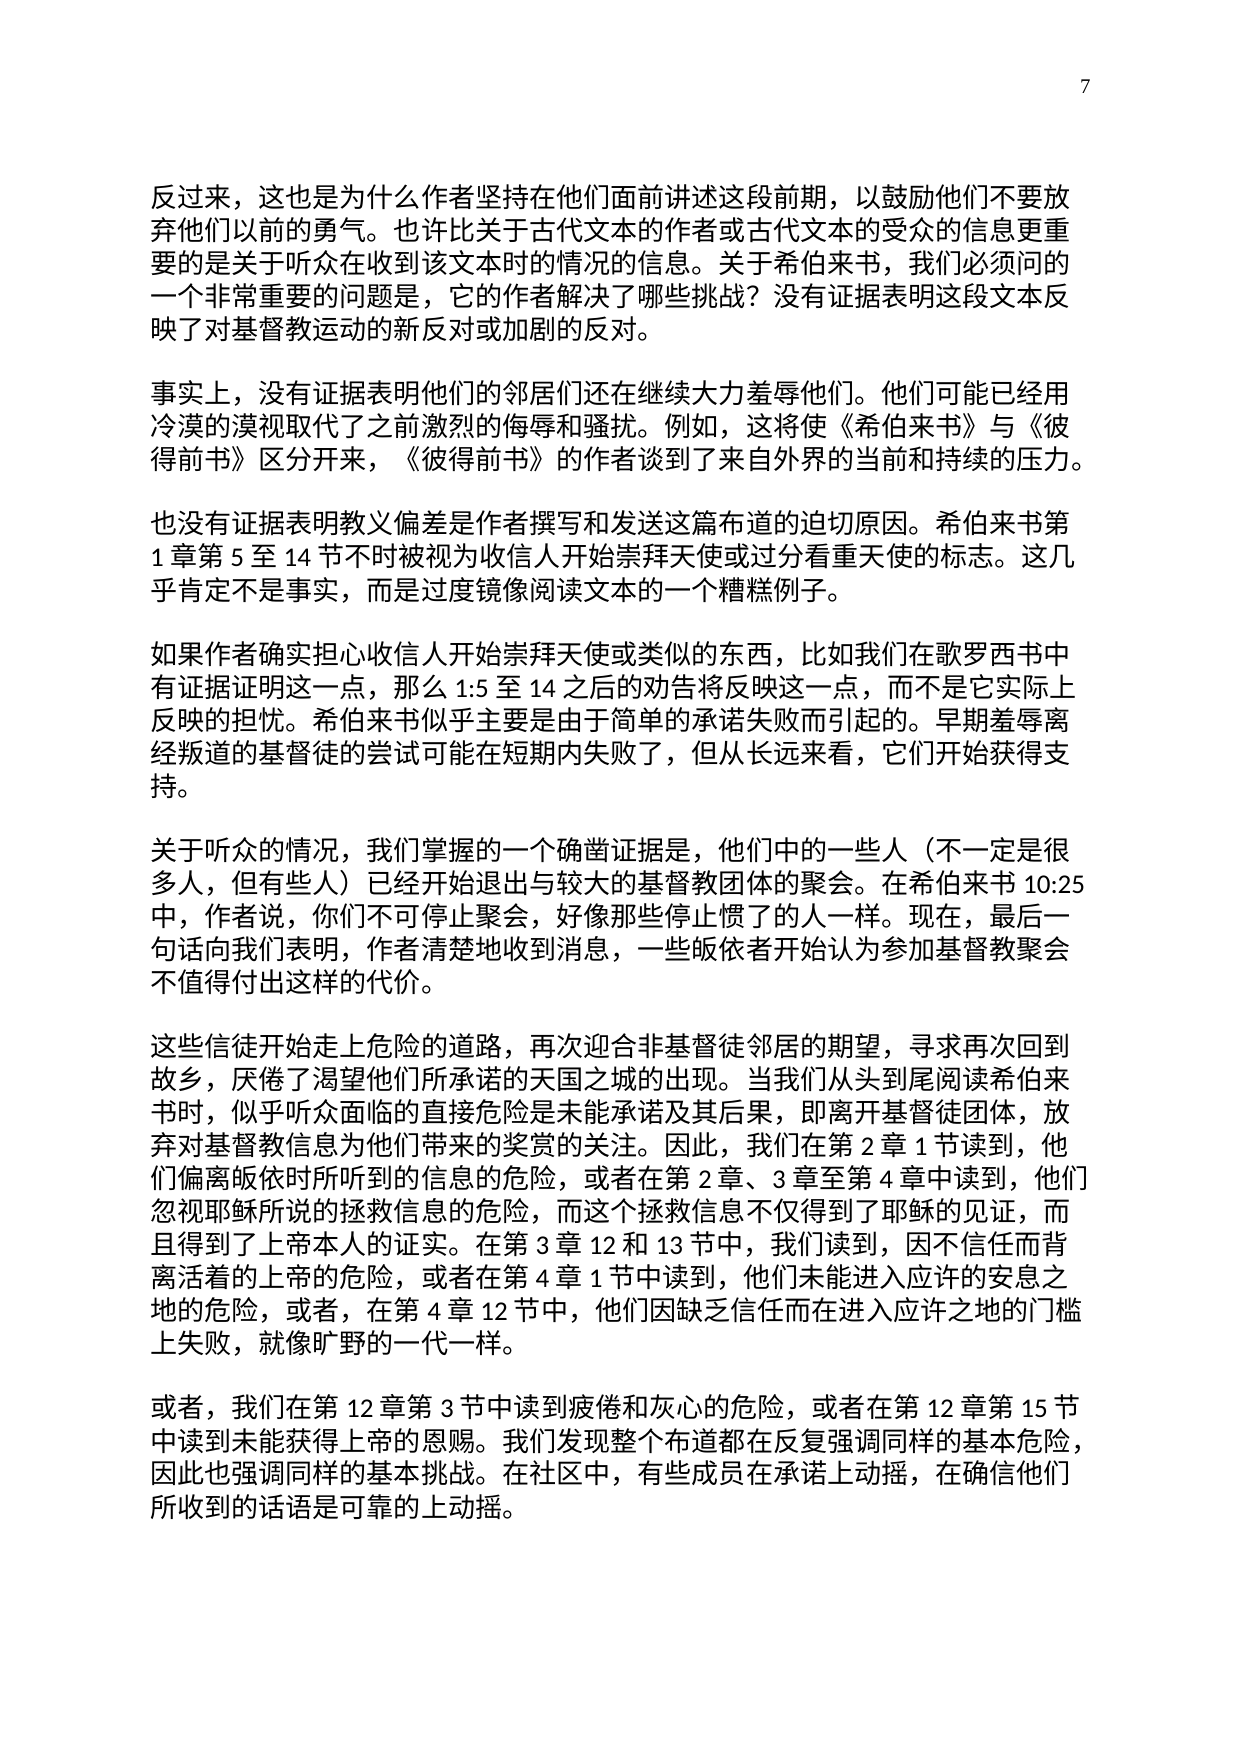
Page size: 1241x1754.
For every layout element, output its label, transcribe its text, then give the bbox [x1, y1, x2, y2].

text 关于听众的情况，我们掌握的一个确凿证据是，他们中的一些人（不一定是很多人，但有些人）已经开始退出与较大的基督教团体的聚会。在希伯来书 10:25 中，作者说，你们不可停止聚会，好像那些停止惯了的人一样。现在，最后一句话向我们表明，作者清楚地收到消息，一些皈依者开始认为参加基督教聚会不值得付出这样的代价。 [150, 834, 1090, 999]
text 也没有证据表明教义偏差是作者撰写和发送这篇布道的迫切原因。希伯来书第 1 章第 5 至 14 节不时被视为收信人开始崇拜天使或过分看重天使的标志。这几乎肯定不是事实，而是过度镜像阅读文本的一个糟糕例子。 [150, 508, 1090, 607]
text 如果作者确实担心收信人开始崇拜天使或类似的东西，比如我们在歌罗西书中有证据证明这一点，那么 1:5 至 14 之后的劝告将反映这一点，而不是它实际上反映的担忧。希伯来书似乎主要是由于简单的承诺失败而引起的。早期羞辱离经叛道的基督徒的尝试可能在短期内失败了，但从长远来看，它们开始获得支持。 [150, 638, 1090, 803]
text 这些信徒开始走上危险的道路，再次迎合非基督徒邻居的期望，寻求再次回到故乡，厌倦了渴望他们所承诺的天国之城的出现。当我们从头到尾阅读希伯来书时，似乎听众面临的直接危险是未能承诺及其后果，即离开基督徒团体，放弃对基督教信息为他们带来的奖赏的关注。因此，我们在第 2 章 1 节读到，他们偏离皈依时所听到的信息的危险，或者在第 2 章、3 章至第 4 章中读到，他们忽视耶稣所说的拯救信息的危险，而这个拯救信息不仅得到了耶稣的见证，而且得到了上帝本人的证实。在第 3 章 12 和 13 节中，我们读到，因不信任而背离活着的上帝的危险，或者在第 4 章 1 节中读到，他们未能进入应许的安息之地的危险，或者，在第 4 章 12 节中，他们因缺乏信任而在进入应许之地的门槛上失败，就像旷野的一代一样。 [150, 1030, 1090, 1361]
text 反过来，这也是为什么作者坚持在他们面前讲述这段前期，以鼓励他们不要放弃他们以前的勇气。也许比关于古代文本的作者或古代文本的受众的信息更重要的是关于听众在收到该文本时的情况的信息。关于希伯来书，我们必须问的一个非常重要的问题是，它的作者解决了哪些挑战？没有证据表明这段文本反映了对基督教运动的新反对或加剧的反对。 [150, 181, 1090, 346]
text 事实上，没有证据表明他们的邻居们还在继续大力羞辱他们。他们可能已经用冷漠的漠视取代了之前激烈的侮辱和骚扰。例如，这将使《希伯来书》与《彼得前书》区分开来，《彼得前书》的作者谈到了来自外界的当前和持续的压力。 [150, 377, 1090, 476]
text 或者，我们在第 12 章第 3 节中读到疲倦和灰心的危险，或者在第 12 章第 15 节中读到未能获得上帝的恩赐。我们发现整个布道都在反复强调同样的基本危险，因此也强调同样的基本挑战。在社区中，有些成员在承诺上动摇，在确信他们所收到的话语是可靠的上动摇。 [150, 1392, 1090, 1524]
